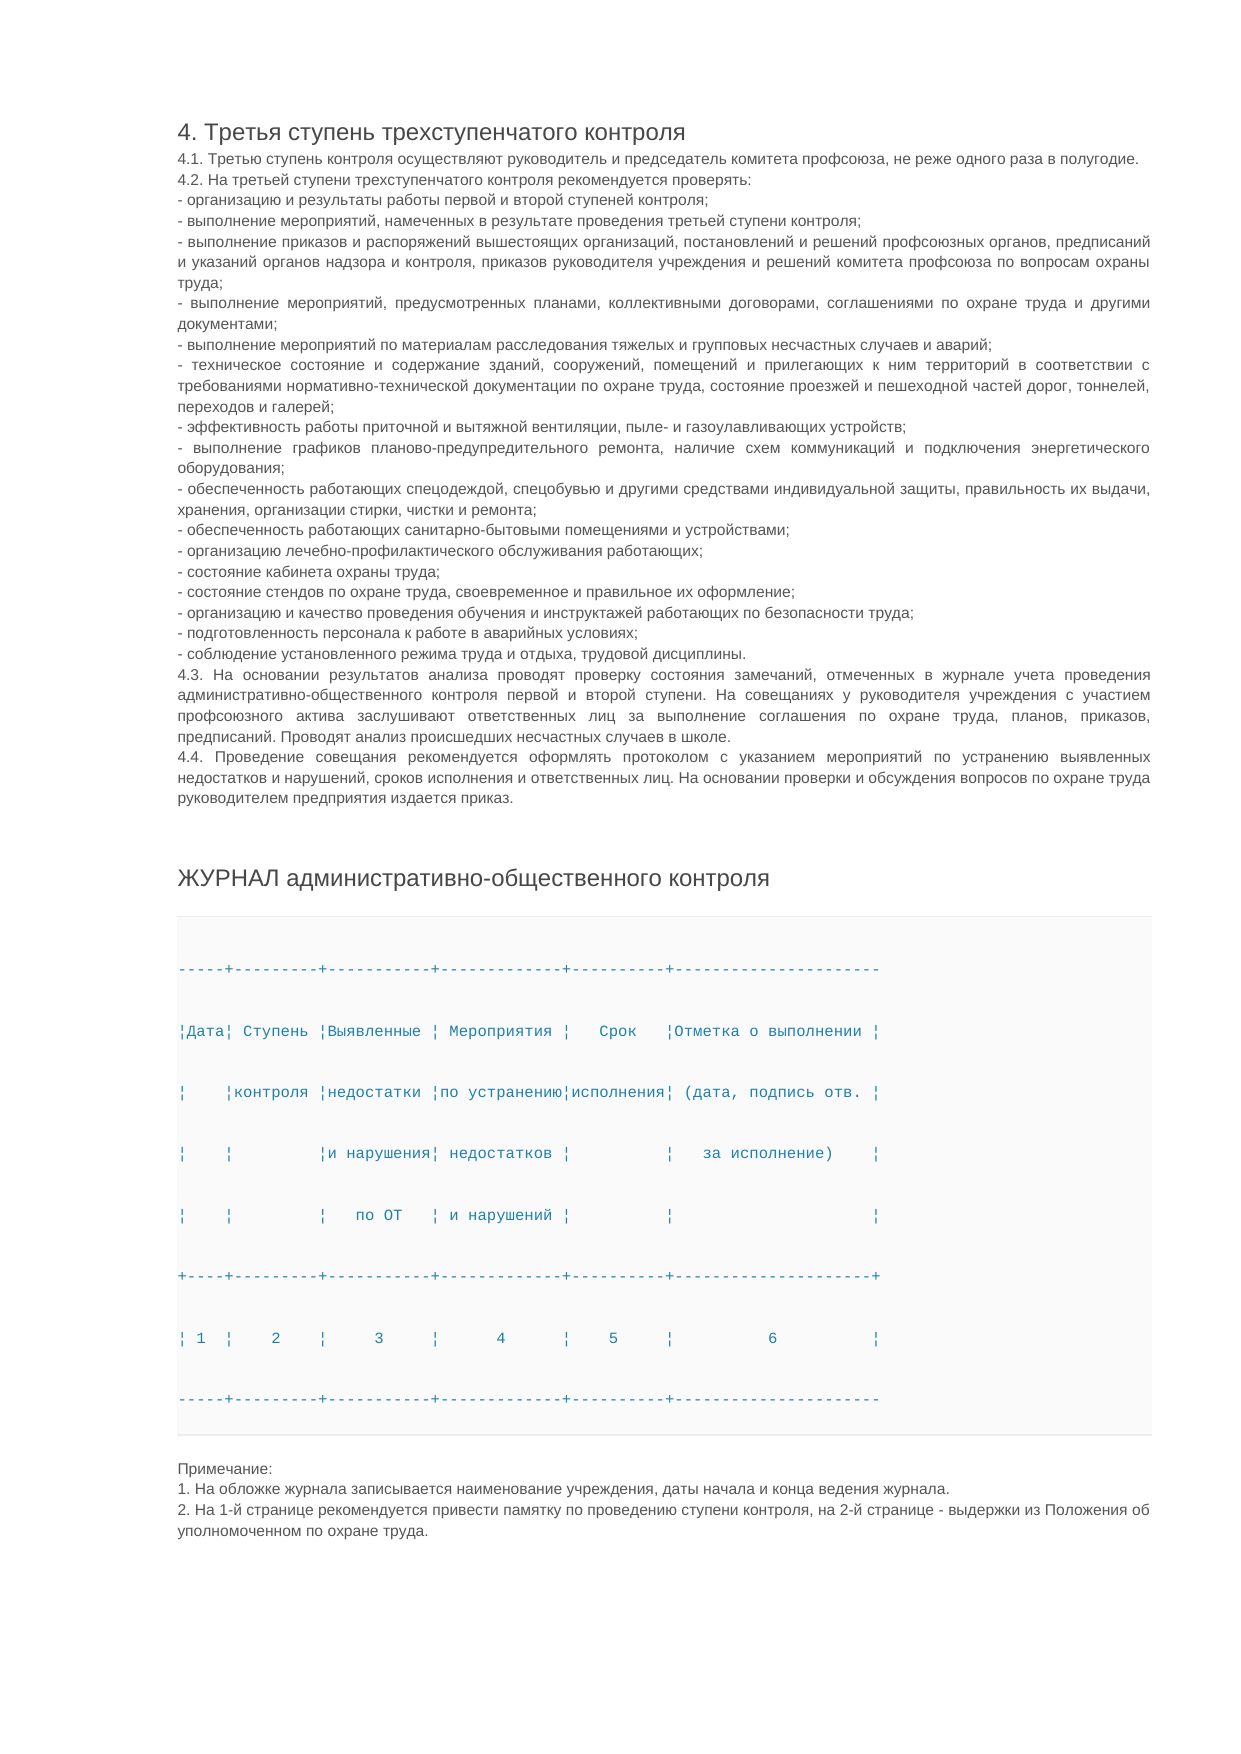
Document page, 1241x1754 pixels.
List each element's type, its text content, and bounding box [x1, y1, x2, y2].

text 1. На обложке журнала записывается наименование учреждения, даты начала и конца ведения журнала. [177, 1480, 1152, 1498]
text 4.4. Проведение совещания рекомендуется оформлять протоколом с указанием мероприятий по устранению выявленных недостатков и нарушений, сроков исполнения и ответственных лиц. На основании проверки и обсуждения вопросов по охране труда руководителем предприятия издается приказ. [177, 748, 1152, 807]
text - организацию и результаты работы первой и второй ступеней контроля; [177, 191, 1152, 209]
text - организацию лечебно-профилактического обслуживания работающих; [177, 542, 1152, 560]
text 2. На 1-й странице рекомендуется привести памятку по проведению ступени контроля, на 2-й странице - выдержки из Положения об уполномоченном по охране труда. [177, 1501, 1152, 1539]
text - техническое состояние и содержание зданий, сооружений, помещений и прилегающих к ним территорий в соответствии с требованиями нормативно-технической документации по охране труда, состояние проезжей и пешеходной частей дорог, тоннелей, переходов и галерей; [177, 356, 1152, 415]
text 4.1. Третью ступень контроля осуществляют руководитель и председатель комитета профсоюза, не реже одного раза в полугодие. [177, 150, 1152, 168]
text - организацию и качество проведения обучения и инструктажей работающих по безопасности труда; [177, 603, 1152, 622]
text - выполнение мероприятий, предусмотренных планами, коллективными договорами, соглашениями по охране труда и другими документами; [177, 294, 1152, 333]
text - соблюдение установленного режима труда и отдыха, трудовой дисциплины. [177, 645, 1152, 663]
text - выполнение мероприятий, намеченных в результате проведения третьей ступени контроля; [177, 212, 1152, 230]
text - состояние кабинета охраны труда; [177, 562, 1152, 580]
text 4. Третья ступень трехступенчатого контроля [177, 118, 1152, 146]
text - подготовленность персонала к работе в аварийных условиях; [177, 624, 1152, 642]
text -----+---------+-----------+-------------+----------+---------------------- [177, 1346, 1152, 1434]
text ¦ 1 ¦ 2 ¦ 3 ¦ 4 ¦ 5 ¦ 6 ¦ [177, 1284, 1152, 1346]
text ¦Дата¦ Ступень ¦Выявленные ¦ Мероприятия ¦ Срок ¦Отметка о выполнении ¦ [177, 977, 1152, 1039]
text Примечание: [177, 1459, 1152, 1477]
text ¦ ¦ ¦ по ОТ ¦ и нарушений ¦ ¦ ¦ [177, 1162, 1152, 1223]
text - выполнение графиков планово-предупредительного ремонта, наличие схем коммуникаций и подключения энергетического оборудования; [177, 438, 1152, 477]
text - выполнение приказов и распоряжений вышестоящих организаций, постановлений и решений профсоюзных органов, предписаний и указаний органов надзора и контроля, приказов руководителя учреждения и решений комитета профсоюза по вопросам охраны труда; [177, 232, 1152, 292]
text - обеспеченность работающих санитарно-бытовыми помещениями и устройствами; [177, 521, 1152, 539]
text - эффективность работы приточной и вытяжной вентиляции, пыле- и газоулавливающих устройств; [177, 418, 1152, 436]
text - обеспеченность работающих спецодеждой, спецобувью и другими средствами индивидуальной защиты, правильность их выдачи, хранения, организации стирки, чистки и ремонта; [177, 480, 1152, 518]
text 4.3. На основании результатов анализа проводят проверку состояния замечаний, отмеченных в журнале учета проведения административно-общественного контроля первой и второй ступени. На совещаниях у руководителя учреждения с участием профсоюзного актива заслушивают ответственных лиц за выполнение соглашения по охране труда, планов, приказов, предписаний. Проводят анализ происшедших несчастных случаев в школе. [177, 665, 1152, 745]
text ¦ ¦ ¦и нарушения¦ недостатков ¦ ¦ за исполнение) ¦ [177, 1100, 1152, 1162]
text - выполнение мероприятий по материалам расследования тяжелых и групповых несчастных случаев и аварий; [177, 335, 1152, 353]
text +----+---------+-----------+-------------+----------+---------------------+ [177, 1223, 1152, 1284]
text ¦ ¦контроля ¦недостатки ¦по устранению¦исполнения¦ (дата, подпись отв. ¦ [177, 1039, 1152, 1100]
text ЖУРНАЛ административно-общественного контроля [177, 859, 1152, 892]
text - состояние стендов по охране труда, своевременное и правильное их оформление; [177, 583, 1152, 601]
text 4.2. На третьей ступени трехступенчатого контроля рекомендуется проверять: [177, 170, 1152, 188]
text -----+---------+-----------+-------------+----------+---------------------- [177, 917, 1152, 977]
